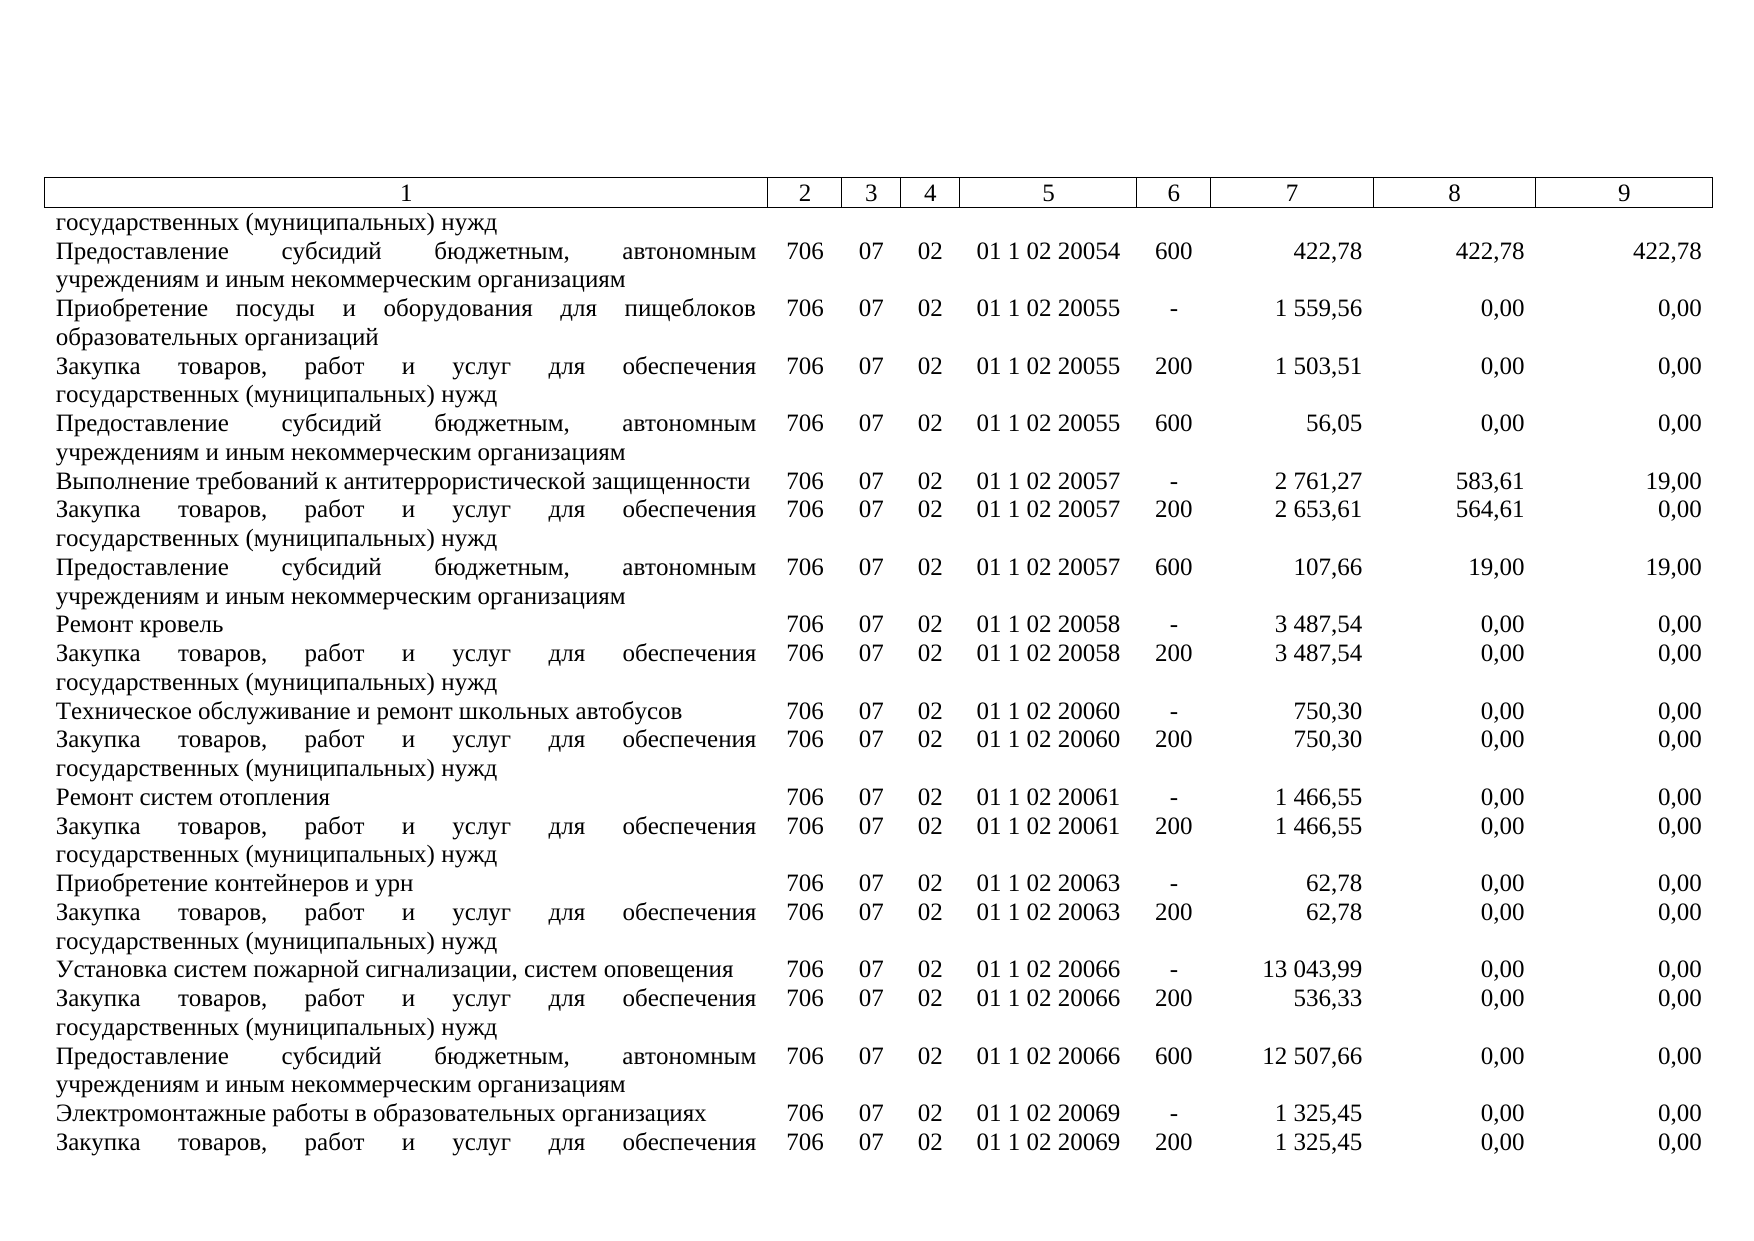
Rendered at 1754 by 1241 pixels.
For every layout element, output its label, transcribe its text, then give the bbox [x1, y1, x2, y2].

table_header 5 [960, 178, 1136, 207]
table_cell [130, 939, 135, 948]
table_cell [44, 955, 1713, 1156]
table_header 8 [1374, 178, 1535, 207]
table_header 9 [1536, 178, 1712, 207]
table_header 3 [842, 178, 900, 207]
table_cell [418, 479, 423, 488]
table_header 6 [1137, 178, 1210, 207]
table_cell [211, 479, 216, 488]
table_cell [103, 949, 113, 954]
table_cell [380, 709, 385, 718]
table_header 4 [901, 178, 959, 207]
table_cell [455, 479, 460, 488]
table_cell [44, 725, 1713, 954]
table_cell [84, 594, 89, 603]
table_header 7 [1211, 178, 1373, 207]
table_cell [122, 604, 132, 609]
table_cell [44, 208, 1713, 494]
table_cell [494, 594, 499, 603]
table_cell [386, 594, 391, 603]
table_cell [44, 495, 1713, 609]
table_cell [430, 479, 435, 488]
table_header 2 [768, 178, 841, 207]
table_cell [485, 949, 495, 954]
table_header 1 [45, 178, 767, 207]
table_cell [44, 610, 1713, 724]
